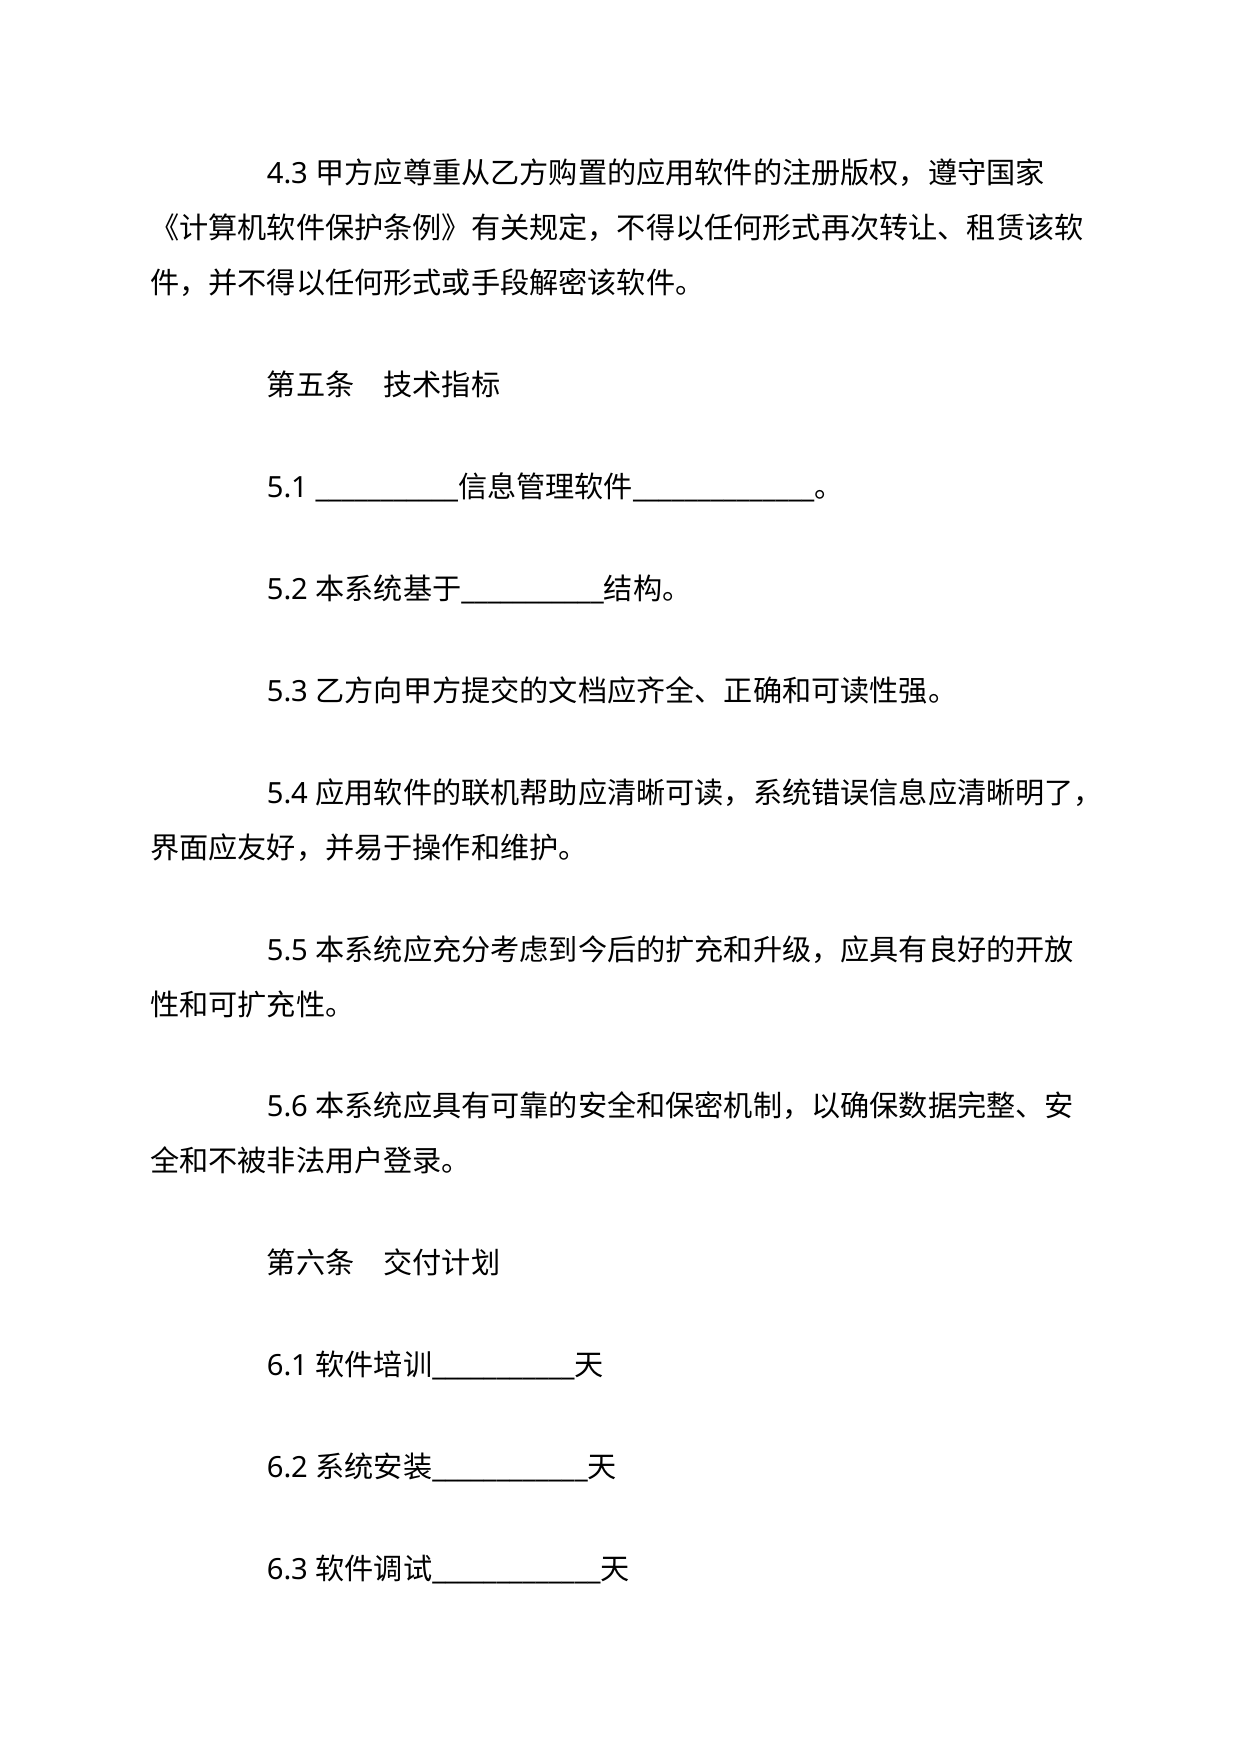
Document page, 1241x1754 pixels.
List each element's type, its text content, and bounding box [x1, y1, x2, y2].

text 5.3 乙方向甲方提交的文档应齐全、正确和可读性强。 [150, 667, 1090, 710]
text 5.5 本系统应充分考虑到今后的扩充和升级，应具有良好的开放性和可扩充性。 [150, 926, 1090, 1023]
text 5.2 本系统基于___________结构。 [150, 565, 1090, 608]
text 6.2 系统安装____________天 [150, 1443, 1090, 1486]
text 第五条 技术指标 [150, 362, 1090, 404]
text 5.6 本系统应具有可靠的安全和保密机制，以确保数据完整、安全和不被非法用户登录。 [150, 1083, 1090, 1180]
text 5.4 应用软件的联机帮助应清晰可读，系统错误信息应清晰明了，界面应友好，并易于操作和维护。 [150, 769, 1090, 867]
text 第六条 交付计划 [150, 1240, 1090, 1282]
text 6.3 软件调试_____________天 [150, 1545, 1090, 1588]
text 6.1 软件培训___________天 [150, 1341, 1090, 1384]
text 4.3 甲方应尊重从乙方购置的应用软件的注册版权，遵守国家《计算机软件保护条例》有关规定，不得以任何形式再次转让、租赁该软件，并不得以任何形式或手段解密该软件。 [150, 150, 1090, 302]
text 5.1 ___________信息管理软件______________。 [150, 463, 1090, 506]
